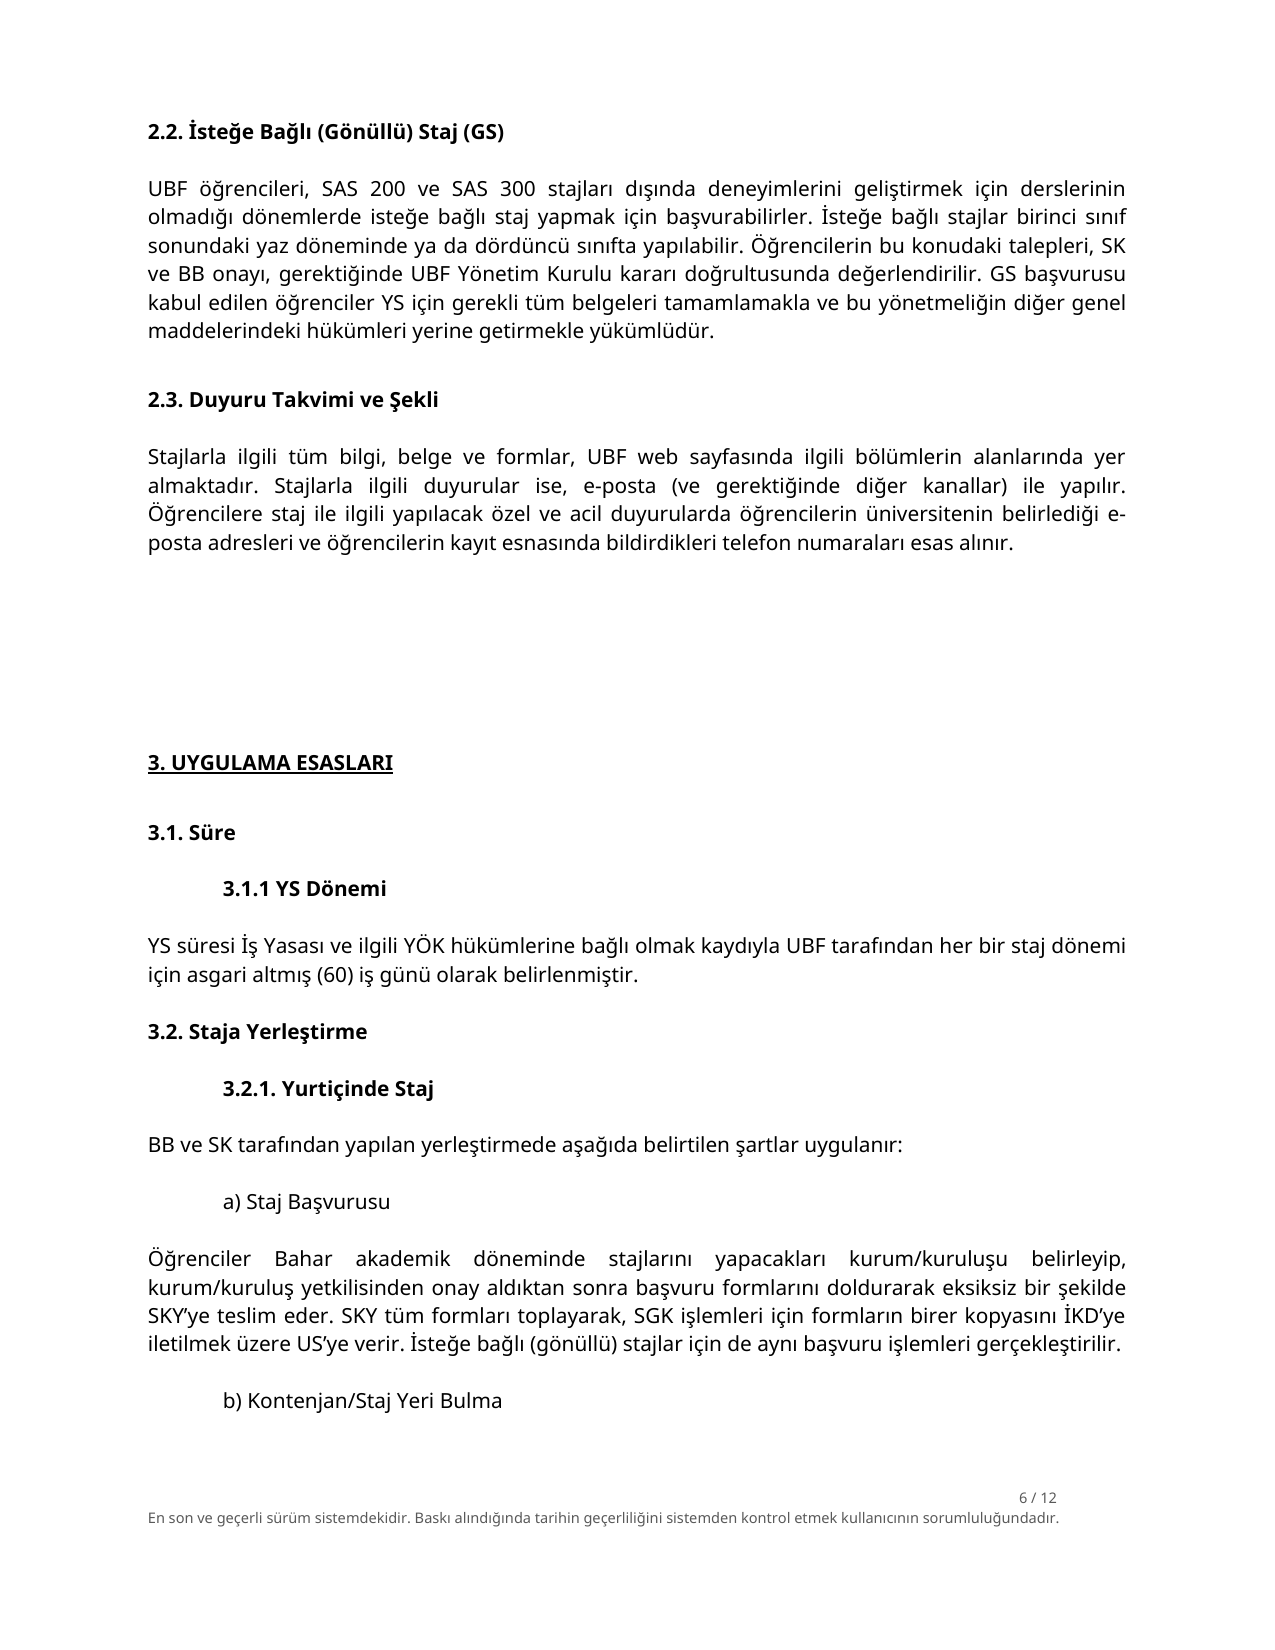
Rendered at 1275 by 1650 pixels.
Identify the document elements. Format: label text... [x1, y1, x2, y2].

text Öğrenciler Bahar akademik döneminde stajlarını yapacakları kurum/kuruluşu belirleyip, kurum/kuruluş yetkilisinden onay aldıktan sonra başvuru formlarını doldurarak eksiksiz bir şekilde SKY’ye teslim eder. SKY tüm formları toplayarak, SGK işlemleri için formların birer kopyasını İKD’ye iletilmek üzere US’ye verir. İsteğe bağlı (gönüllü) stajlar için de aynı başvuru işlemleri gerçekleştirilir. [148, 1244, 1127, 1358]
text b) Kontenjan/Staj Yeri Bulma [148, 1386, 1127, 1415]
text a) Staj Başvurusu [148, 1187, 1127, 1216]
text YS süresi İş Yasası ve ilgili YÖK hükümlerine bağlı olmak kaydıyla UBF tarafından her bir staj dönemi için asgari altmış (60) iş günü olarak belirlenmiştir. [148, 931, 1127, 988]
list 3.2. Staja Yerleştirme [148, 1017, 1127, 1045]
text 2.3. Duyuru Takvimi ve Şekli [148, 386, 1127, 414]
text UBF öğrencileri, SAS 200 ve SAS 300 stajları dışında deneyimlerini geliştirmek için derslerinin olmadığı dönemlerde isteğe bağlı staj yapmak için başvurabilirler. İsteğe bağlı stajlar birinci sınıf sonundaki yaz döneminde ya da dördüncü sınıfta yapılabilir. Öğrencilerin bu konudaki talepleri, SK ve BB onayı, gerektiğinde UBF Yönetim Kurulu kararı doğrultusunda değerlendirilir. GS başvurusu kabul edilen öğrenciler YS için gerekli tüm belgeleri tamamlamakla ve bu yönetmeliğin diğer genel maddelerindeki hükümleri yerine getirmekle yükümlüdür. [148, 174, 1127, 344]
text 3.2.1. Yurtiçinde Staj [148, 1074, 1127, 1102]
text BB ve SK tarafından yapılan yerleştirmede aşağıda belirtilen şartlar uygulanır: [148, 1131, 1127, 1159]
text Stajlarla ilgili tüm bilgi, belge ve formlar, UBF web sayfasında ilgili bölümlerin alanlarında yer almaktadır. Stajlarla ilgili duyurular ise, e-posta (ve gerektiğinde diğer kanallar) ile yapılır. Öğrencilere staj ile ilgili yapılacak özel ve acil duyurularda öğrencilerin üniversitenin belirlediği e-posta adresleri ve öğrencilerin kayıt esnasında bildirdikleri telefon numaraları esas alınır. [148, 442, 1127, 556]
text 3. UYGULAMA ESASLARI [148, 748, 1127, 777]
list 3.1.1 YS Dönemi [148, 874, 1127, 903]
text 2.2. İsteğe Bağlı (Gönüllü) Staj (GS) [148, 117, 1127, 146]
text 3.1. Süre [148, 818, 1127, 846]
